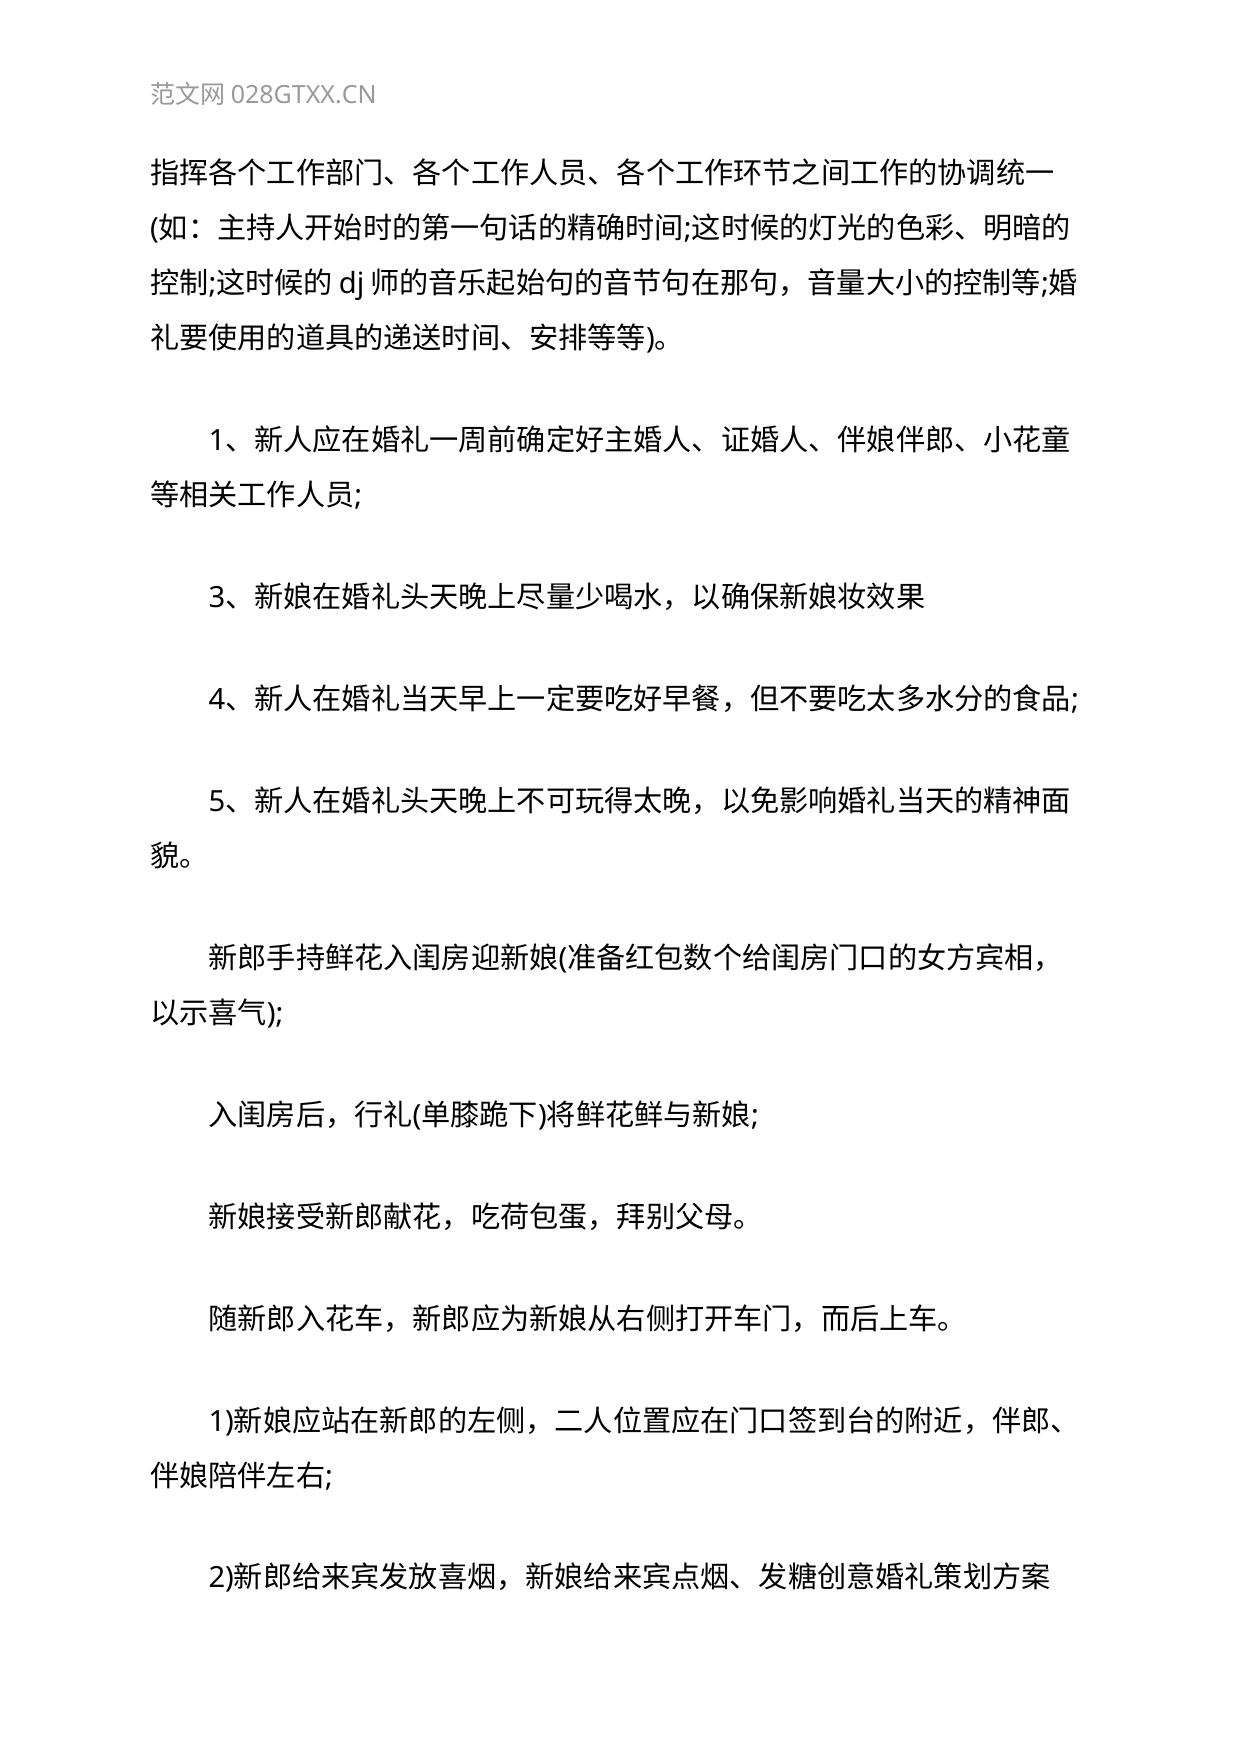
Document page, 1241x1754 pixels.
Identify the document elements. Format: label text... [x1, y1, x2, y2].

text 5、新人在婚礼头天晚上不可玩得太晚，以免影响婚礼当天的精神面貌。 [150, 778, 1090, 875]
text 新娘接受新郎献花，吃荷包蛋，拜别父母。 [150, 1193, 1090, 1236]
text 入闺房后，行礼(单膝跪下)将鲜花鲜与新娘; [150, 1092, 1090, 1134]
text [150, 1554, 1090, 1596]
text 3、新娘在婚礼头天晚上尽量少喝水，以确保新娘妆效果 [150, 574, 1090, 616]
text 4、新人在婚礼当天早上一定要吃好早餐，但不要吃太多水分的食品; [150, 676, 1090, 718]
text 1、新人应在婚礼一周前确定好主婚人、证婚人、伴娘伴郎、小花童等相关工作人员; [150, 417, 1090, 514]
text 随新郎入花车，新郎应为新娘从右侧打开车门，而后上车。 [150, 1295, 1090, 1338]
text 1)新娘应站在新郎的左侧，二人位置应在门口签到台的附近，伴郎、伴娘陪伴左右; [150, 1397, 1090, 1494]
text 新郎手持鲜花入闺房迎新娘(准备红包数个给闺房门口的女方宾相，以示喜气); [150, 934, 1090, 1032]
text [150, 150, 1090, 357]
